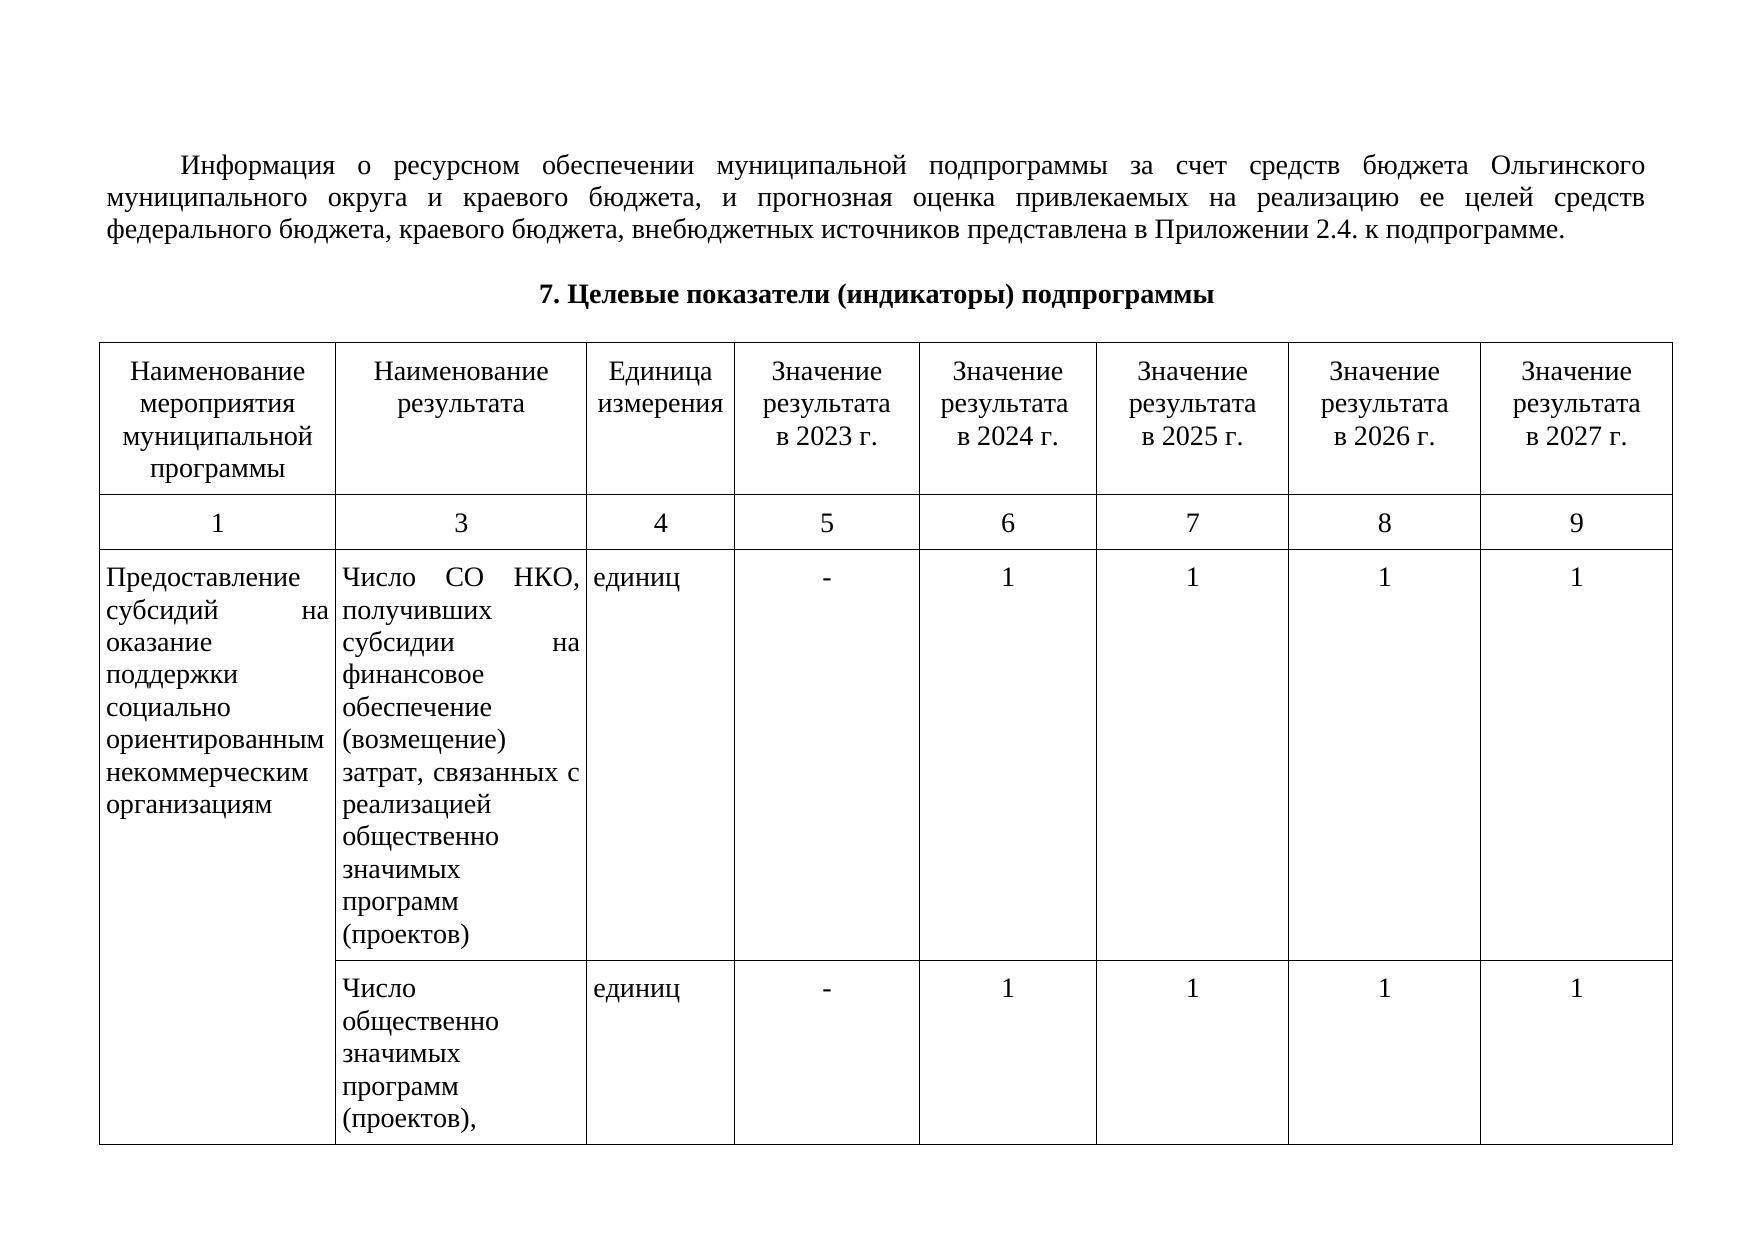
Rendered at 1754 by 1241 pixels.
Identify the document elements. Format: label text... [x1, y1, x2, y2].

table_header Наименование мероприятия муниципальной программы [100, 343, 335, 494]
table_header Значение результата в 2025 г. [1097, 343, 1288, 494]
table_header Значение результата в 2023 г. [735, 343, 919, 494]
table_header Наименование результата [336, 343, 586, 494]
table_cell 3 [336, 495, 586, 549]
table_cell 7 [1097, 495, 1288, 549]
table_cell Предоставление субсидий на оказание поддержки социально ориентированным некоммерческим организациям [100, 550, 335, 1144]
text Информация о ресурсном обеспечении муниципальной подпрограммы за счет средств бюджета Ольгинского муниципального округа и краевого бюджета, и прогнозная оценка привлекаемых на реализацию ее целей средств федерального бюджета, краевого бюджета, внебюджетных источников представлена в Приложении 2.4. к подпрограмме. [106, 148, 1648, 245]
table_cell - [735, 550, 919, 960]
table_cell 1 [1481, 961, 1672, 1144]
table_cell 1 [920, 550, 1096, 960]
table_cell 9 [1481, 495, 1672, 549]
table_cell 1 [920, 961, 1096, 1144]
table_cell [336, 961, 586, 1144]
table_cell единиц [587, 550, 734, 960]
text 7. Целевые показатели (индикаторы) подпрограммы [106, 277, 1648, 310]
table_header Значение результата в 2026 г. [1289, 343, 1480, 494]
table_cell 1 [1289, 961, 1480, 1144]
table_header Единица измерения [587, 343, 734, 494]
table_cell - [735, 961, 919, 1144]
table_cell 4 [587, 495, 734, 549]
table_header Значение результата в 2024 г. [920, 343, 1096, 494]
table_header Значение результата в 2027 г. [1481, 343, 1672, 494]
table_cell 1 [1097, 550, 1288, 960]
table_cell 1 [1289, 550, 1480, 960]
table_cell 5 [735, 495, 919, 549]
table_cell 1 [100, 495, 335, 549]
table_cell 1 [1481, 550, 1672, 960]
table_cell 1 [1097, 961, 1288, 1144]
table_cell 8 [1289, 495, 1480, 549]
table_cell единиц [587, 961, 734, 1144]
table_cell Число СО НКО, получивших субсидии на финансовое обеспечение (возмещение) затрат, связанных с реализацией общественно значимых программ (проектов) [336, 550, 586, 960]
table_cell 6 [920, 495, 1096, 549]
